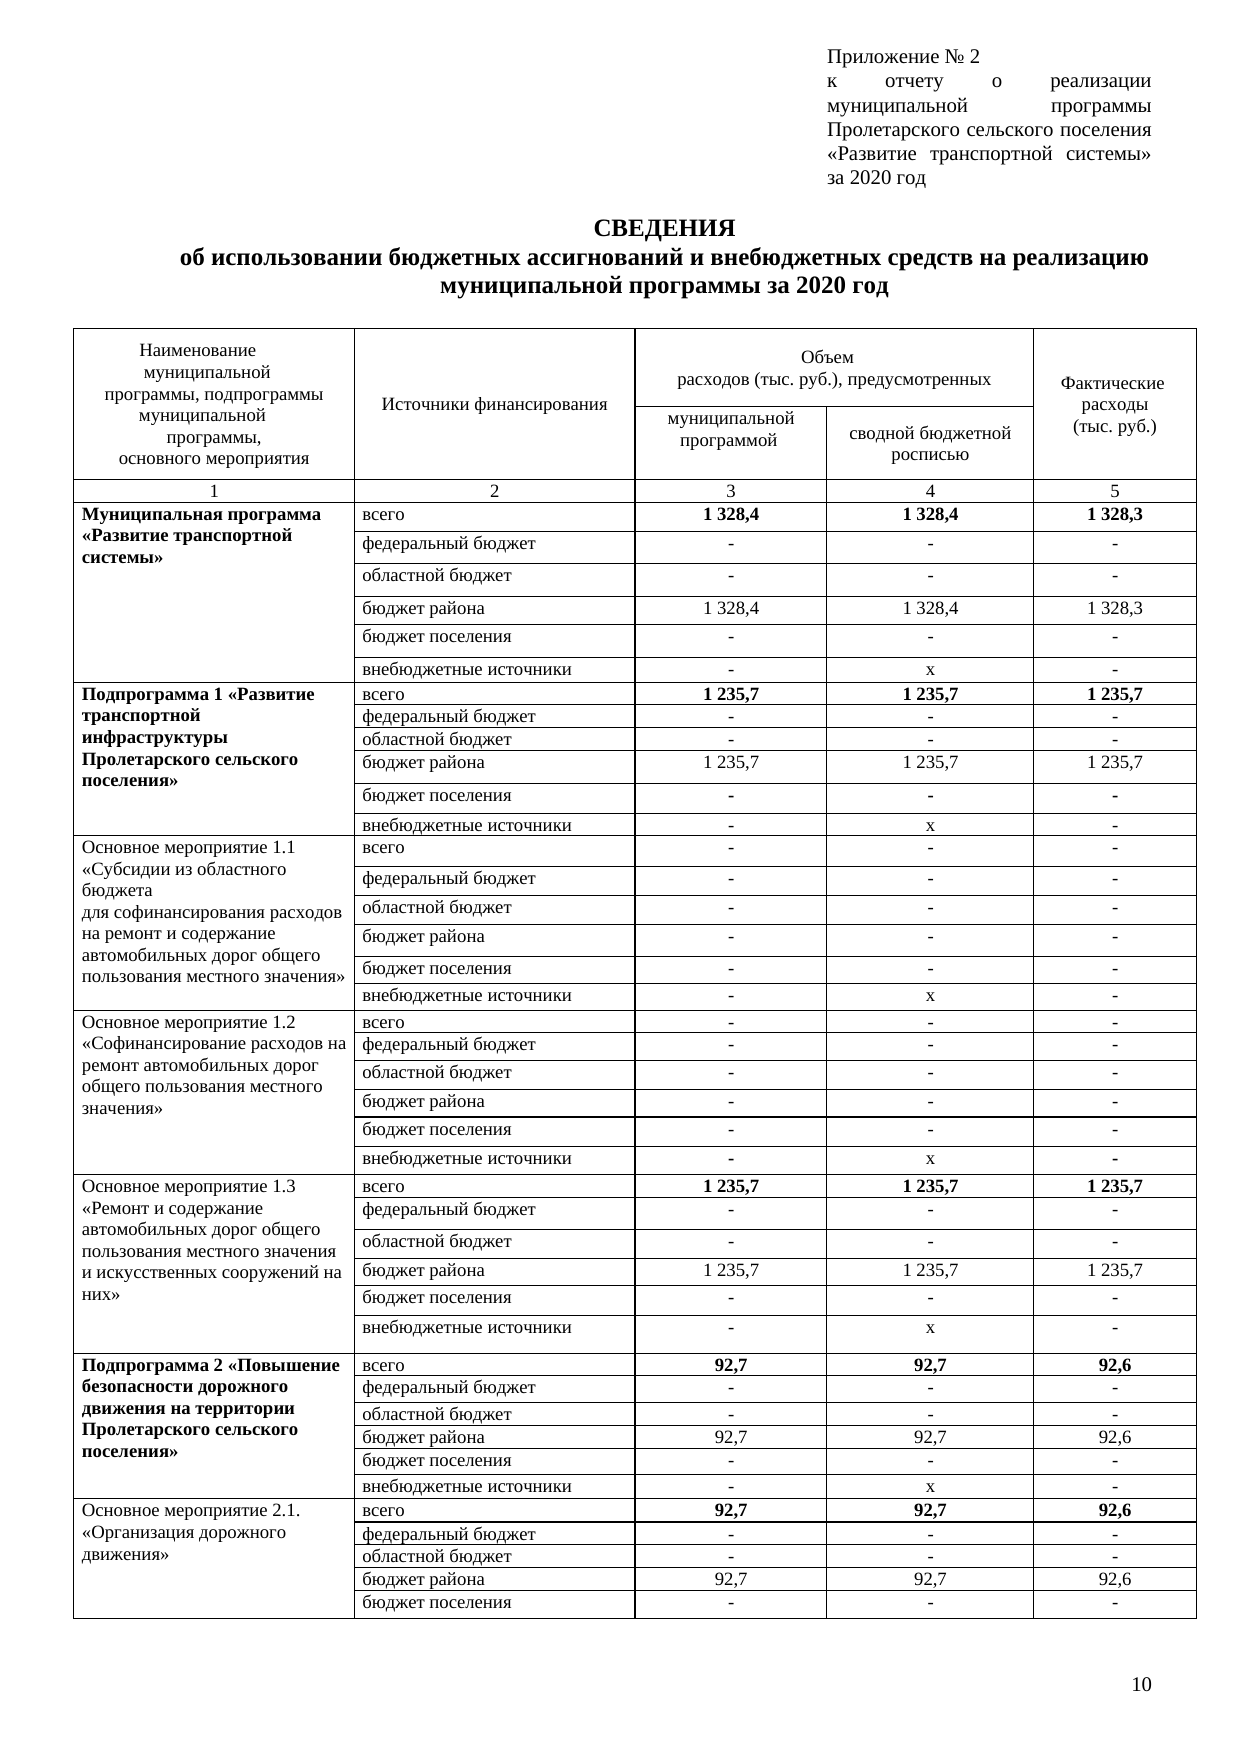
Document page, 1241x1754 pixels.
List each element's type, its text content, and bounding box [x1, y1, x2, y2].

table_cell областной бюджет [355, 896, 634, 924]
table_cell 1 328,4 [636, 503, 826, 531]
table_cell 1 235,7 [1034, 683, 1196, 704]
table_cell - [827, 1011, 1033, 1032]
table_cell - [636, 1545, 826, 1567]
table_cell всего [355, 1175, 634, 1197]
table_cell внебюджетные источники [355, 1316, 634, 1352]
table_cell - [827, 957, 1033, 983]
table_cell - [827, 1403, 1033, 1424]
table_cell - [827, 925, 1033, 956]
table_cell 1 235,7 [1034, 751, 1196, 783]
table_cell бюджет поселения [355, 625, 634, 657]
table_cell - [1034, 867, 1196, 895]
table_cell - [1034, 784, 1196, 812]
text к отчету о реализации муниципальной программы Пролетарского сельского поселения «Развитие транспортной системы» за 2020 год [827, 68, 1152, 189]
table_cell - [636, 1061, 826, 1089]
table_cell - [827, 532, 1033, 563]
table_cell 1 328,4 [827, 503, 1033, 531]
table_cell - [636, 867, 826, 895]
table_cell - [1034, 1376, 1196, 1402]
table_cell х [827, 984, 1033, 1009]
table_header Объем расходов (тыс. руб.), предусмотренных [636, 329, 1033, 406]
table_cell - [827, 1198, 1033, 1229]
table_cell 3 [636, 480, 826, 502]
table_cell Муниципальная программа «Развитие транспортной системы» [74, 503, 354, 682]
table_cell внебюджетные источники [355, 984, 634, 1009]
table_cell областной бюджет [355, 1403, 634, 1424]
table_cell 1 235,7 [827, 1175, 1033, 1197]
table_cell Подпрограмма 1 «Развитие транспортной инфраструктуры Пролетарского сельского поселения» [74, 683, 354, 835]
table_cell - [636, 658, 826, 682]
table_cell - [1034, 1591, 1196, 1617]
table_cell - [827, 728, 1033, 750]
table_cell - [827, 784, 1033, 812]
table_cell областной бюджет [355, 1545, 634, 1567]
table_cell - [1034, 728, 1196, 750]
table_cell 1 328,4 [636, 597, 826, 623]
table_cell областной бюджет [355, 728, 634, 750]
table_cell 2 [355, 480, 634, 502]
table_cell - [1034, 814, 1196, 835]
table_cell - [1034, 1523, 1196, 1544]
table_cell - [636, 532, 826, 563]
table_header Наименование муниципальной программы, подпрограммы муниципальной программы, основного мероприятия [74, 329, 354, 479]
table_cell - [636, 705, 826, 727]
table_cell всего [355, 503, 634, 531]
table_cell - [1034, 896, 1196, 924]
table_cell муниципальной программой [636, 407, 826, 479]
table_cell - [636, 836, 826, 866]
table_cell бюджет района [355, 1568, 634, 1589]
table_cell - [827, 1090, 1033, 1116]
table_cell х [827, 814, 1033, 835]
table_cell 92,6 [1034, 1354, 1196, 1375]
table_cell - [636, 1449, 826, 1474]
table_cell - [1034, 957, 1196, 983]
table_cell Основное мероприятие 1.1 «Субсидии из областного бюджета для софинансирования расходов на ремонт и содержание автомобильных дорог общего пользования местного значения» [74, 836, 354, 1009]
table_cell - [1034, 836, 1196, 866]
table_cell - [636, 925, 826, 956]
table_cell бюджет поселения [355, 1118, 634, 1146]
table_cell областной бюджет [355, 564, 634, 596]
table_cell бюджет поселения [355, 1591, 634, 1617]
table_cell всего [355, 1011, 634, 1032]
table_cell - [1034, 658, 1196, 682]
table_cell - [636, 1316, 826, 1352]
table_cell - [636, 1147, 826, 1174]
table_cell бюджет района [355, 751, 634, 783]
table_cell 5 [1034, 480, 1196, 502]
table_cell - [636, 1286, 826, 1315]
table_cell - [636, 1118, 826, 1146]
table_cell областной бюджет [355, 1061, 634, 1089]
table_cell Основное мероприятие 1.2 «Софинансирование расходов на ремонт автомобильных дорог общего пользования местного значения» [74, 1011, 354, 1174]
table_cell - [636, 564, 826, 596]
table_cell - [636, 1011, 826, 1032]
table_cell бюджет района [355, 925, 634, 956]
table_cell 1 328,4 [827, 597, 1033, 623]
table_cell - [1034, 1090, 1196, 1116]
table_header Источники финансирования [355, 329, 634, 479]
table_cell бюджет района [355, 1090, 634, 1116]
table_cell - [636, 1403, 826, 1424]
table_cell - [636, 1376, 826, 1402]
table_cell - [1034, 1449, 1196, 1474]
table_cell 1 235,7 [827, 751, 1033, 783]
table_cell 1 235,7 [827, 1259, 1033, 1285]
table_cell - [636, 1230, 826, 1258]
table_cell федеральный бюджет [355, 867, 634, 895]
table_cell - [827, 867, 1033, 895]
table_cell бюджет района [355, 1259, 634, 1285]
table_cell - [636, 814, 826, 835]
table_cell - [636, 1033, 826, 1060]
table_cell 92,7 [827, 1499, 1033, 1521]
table_cell - [827, 1286, 1033, 1315]
table_cell 92,7 [636, 1499, 826, 1521]
table_cell - [1034, 1061, 1196, 1089]
table_cell федеральный бюджет [355, 705, 634, 727]
table_cell - [827, 1061, 1033, 1089]
table_cell всего [355, 1354, 634, 1375]
table_cell бюджет поселения [355, 1286, 634, 1315]
table_cell - [827, 836, 1033, 866]
table_cell 1 235,7 [636, 683, 826, 704]
table_cell - [1034, 1316, 1196, 1352]
table_cell - [827, 1118, 1033, 1146]
table_cell 1 235,7 [827, 683, 1033, 704]
table_cell областной бюджет [355, 1230, 634, 1258]
table_cell - [636, 984, 826, 1009]
table_cell внебюджетные источники [355, 1475, 634, 1498]
table_cell внебюджетные источники [355, 814, 634, 835]
table_cell сводной бюджетной росписью [827, 407, 1033, 479]
table_cell х [827, 1316, 1033, 1352]
table_cell 92,6 [1034, 1426, 1196, 1448]
table_cell федеральный бюджет [355, 1033, 634, 1060]
table_cell - [1034, 1147, 1196, 1174]
table_cell - [1034, 532, 1196, 563]
table_cell Основное мероприятие 2.1. «Организация дорожного движения» [74, 1499, 354, 1617]
table_cell 92,7 [636, 1426, 826, 1448]
table_cell х [827, 658, 1033, 682]
table_cell 92,7 [636, 1354, 826, 1375]
table_header Фактические расходы (тыс. руб.) [1034, 329, 1196, 479]
table_cell - [827, 1230, 1033, 1258]
table_cell - [1034, 1286, 1196, 1315]
table_cell - [1034, 564, 1196, 596]
table_cell - [827, 1591, 1033, 1617]
table_cell внебюджетные источники [355, 1147, 634, 1174]
table_cell бюджет поселения [355, 1449, 634, 1474]
table_cell - [827, 1033, 1033, 1060]
table_cell Основное мероприятие 1.3 «Ремонт и содержание автомобильных дорог общего пользования местного значения и искусственных сооружений на них» [74, 1175, 354, 1352]
text об использовании бюджетных ассигнований и внебюджетных средств на реализацию муниципальной программы за 2020 год [177, 242, 1152, 299]
table_cell х [827, 1147, 1033, 1174]
table_cell - [636, 784, 826, 812]
table_cell - [827, 1523, 1033, 1544]
table_cell федеральный бюджет [355, 1523, 634, 1544]
table_cell федеральный бюджет [355, 1198, 634, 1229]
table_cell - [1034, 1475, 1196, 1498]
table_cell - [636, 957, 826, 983]
table_cell - [1034, 1198, 1196, 1229]
table_cell х [827, 1475, 1033, 1498]
table_cell 1 328,3 [1034, 597, 1196, 623]
table_cell - [636, 896, 826, 924]
table_cell - [636, 1475, 826, 1498]
table_cell 92,7 [827, 1568, 1033, 1589]
table_cell - [1034, 1011, 1196, 1032]
table_cell - [827, 1545, 1033, 1567]
table_cell 92,7 [827, 1426, 1033, 1448]
table_cell 92,6 [1034, 1499, 1196, 1521]
table_cell - [1034, 1545, 1196, 1567]
table_cell 92,7 [827, 1354, 1033, 1375]
text Приложение № 2 [827, 44, 1152, 68]
table_cell бюджет поселения [355, 784, 634, 812]
table_cell внебюджетные источники [355, 658, 634, 682]
table_cell - [827, 705, 1033, 727]
table_cell 92,7 [636, 1568, 826, 1589]
table_cell - [827, 564, 1033, 596]
table_cell федеральный бюджет [355, 1376, 634, 1402]
table_cell 1 235,7 [1034, 1259, 1196, 1285]
table_cell - [1034, 1403, 1196, 1424]
table_cell - [636, 625, 826, 657]
table_cell федеральный бюджет [355, 532, 634, 563]
table_cell 1 235,7 [636, 1259, 826, 1285]
table_cell - [636, 1523, 826, 1544]
table_cell - [1034, 625, 1196, 657]
table_cell - [827, 625, 1033, 657]
table_cell - [636, 1090, 826, 1116]
table_cell - [1034, 1033, 1196, 1060]
table_cell всего [355, 1499, 634, 1521]
table_cell бюджет района [355, 1426, 634, 1448]
table_cell 4 [827, 480, 1033, 502]
table_cell - [1034, 984, 1196, 1009]
table_cell 1 328,3 [1034, 503, 1196, 531]
table_cell - [827, 896, 1033, 924]
table_cell - [1034, 1118, 1196, 1146]
table_cell - [636, 728, 826, 750]
table_cell бюджет района [355, 597, 634, 623]
table_cell - [636, 1591, 826, 1617]
table_cell 1 235,7 [1034, 1175, 1196, 1197]
table_cell - [636, 1198, 826, 1229]
table_cell - [1034, 705, 1196, 727]
table_cell 1 [74, 480, 354, 502]
table_cell - [1034, 1230, 1196, 1258]
table_cell 92,6 [1034, 1568, 1196, 1589]
table_cell всего [355, 836, 634, 866]
table_cell всего [355, 683, 634, 704]
table_cell 1 235,7 [636, 751, 826, 783]
table_cell - [827, 1376, 1033, 1402]
text СВЕДЕНИЯ [177, 213, 1152, 242]
table_cell 1 235,7 [636, 1175, 826, 1197]
table_cell Подпрограмма 2 «Повышение безопасности дорожного движения на территории Пролетарского сельского поселения» [74, 1354, 354, 1498]
table_cell - [827, 1449, 1033, 1474]
table_cell - [1034, 925, 1196, 956]
table_cell бюджет поселения [355, 957, 634, 983]
